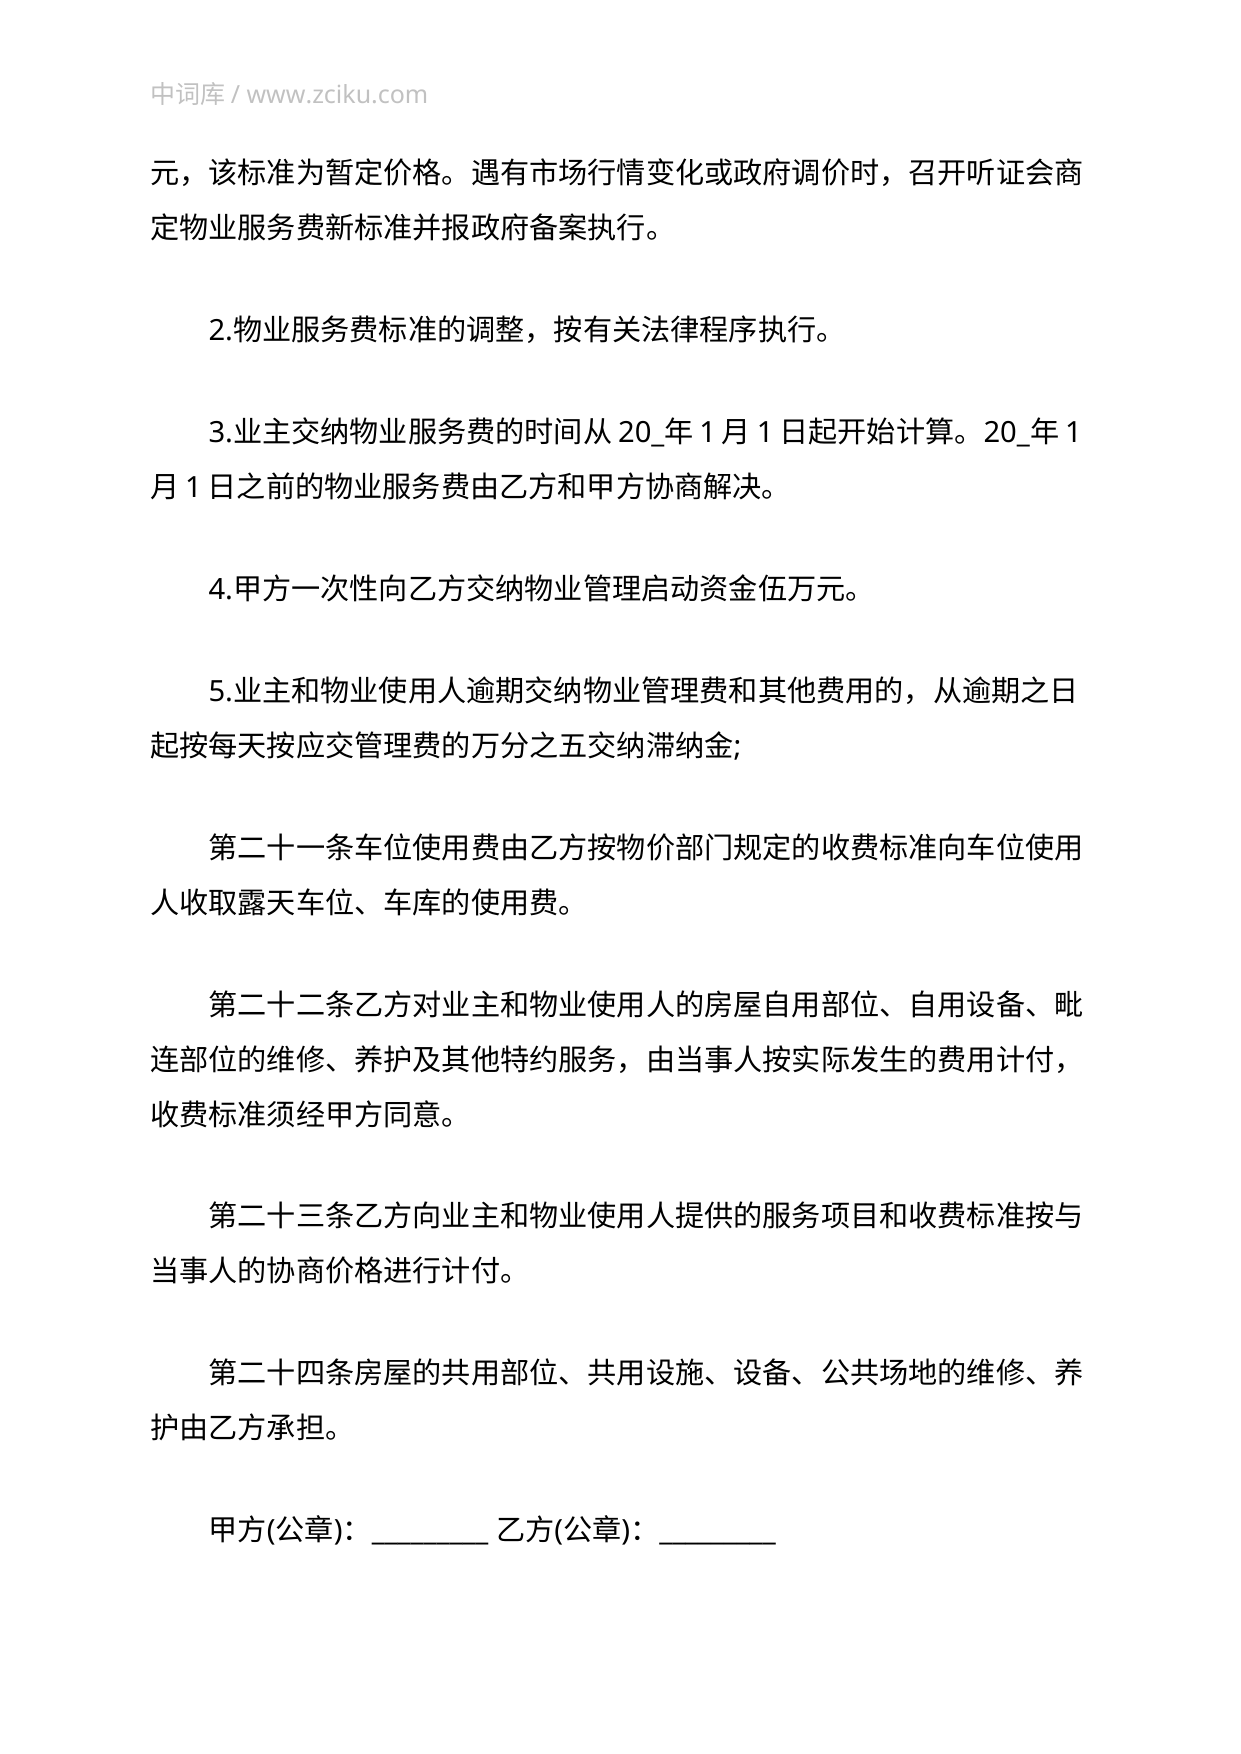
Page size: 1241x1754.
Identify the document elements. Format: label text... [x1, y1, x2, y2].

text 甲方(公章)：_________ 乙方(公章)：_________ [150, 1506, 1090, 1548]
text 第二十二条乙方对业主和物业使用人的房屋自用部位、自用设备、毗连部位的维修、养护及其他特约服务，由当事人按实际发生的费用计付，收费标准须经甲方同意。 [150, 981, 1090, 1133]
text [150, 150, 1090, 247]
text 第二十三条乙方向业主和物业使用人提供的服务项目和收费标准按与当事人的协商价格进行计付。 [150, 1193, 1090, 1290]
text 5.业主和物业使用人逾期交纳物业管理费和其他费用的，从逾期之日起按每天按应交管理费的万分之五交纳滞纳金; [150, 668, 1090, 765]
text 2.物业服务费标准的调整，按有关法律程序执行。 [150, 307, 1090, 349]
text 第二十四条房屋的共用部位、共用设施、设备、公共场地的维修、养护由乙方承担。 [150, 1349, 1090, 1447]
text 3.业主交纳物业服务费的时间从20_年1月1日起开始计算。20_年1月1日之前的物业服务费由乙方和甲方协商解决。 [150, 409, 1090, 506]
text 第二十一条车位使用费由乙方按物价部门规定的收费标准向车位使用人收取露天车位、车库的使用费。 [150, 824, 1090, 922]
text 4.甲方一次性向乙方交纳物业管理启动资金伍万元。 [150, 566, 1090, 608]
